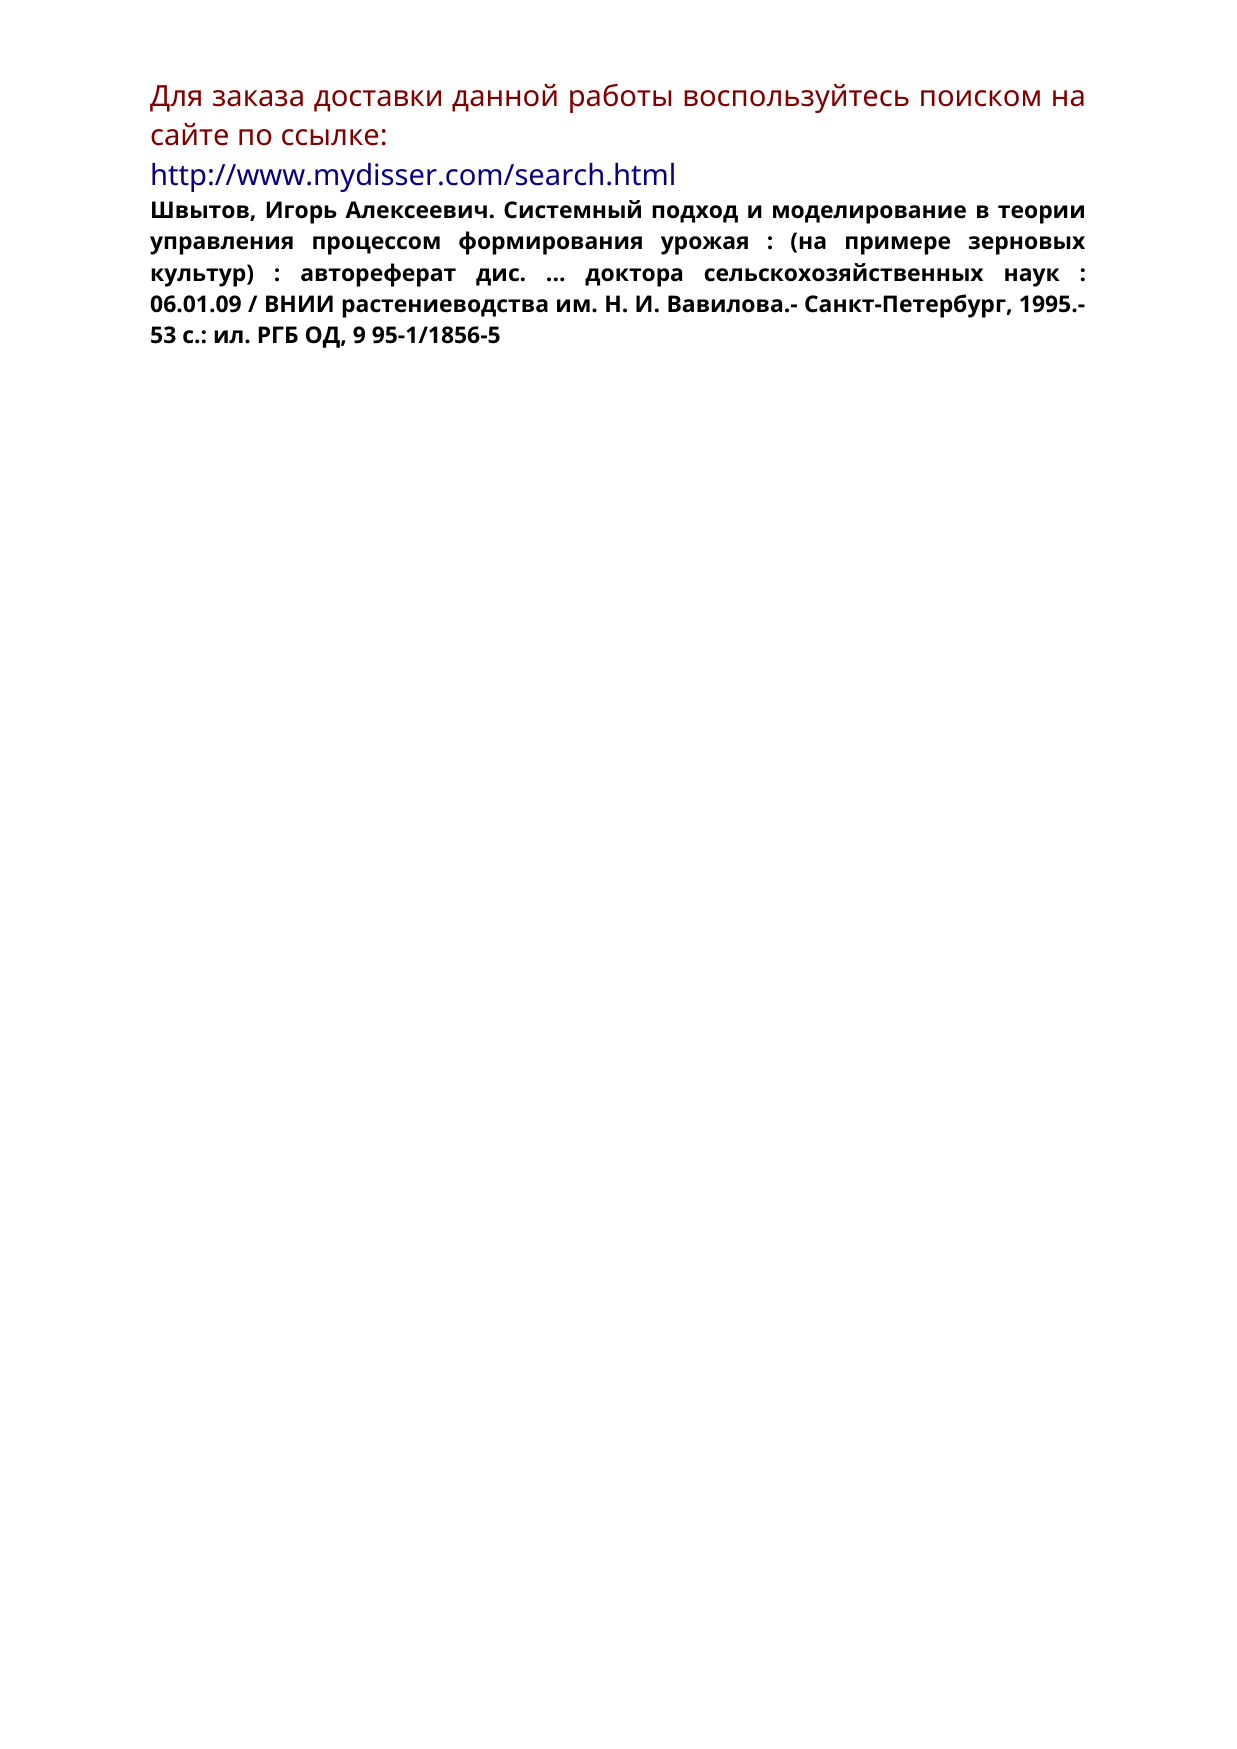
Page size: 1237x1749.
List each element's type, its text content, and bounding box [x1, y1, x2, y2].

text Швытов, Игорь Алексеевич. Системный подход и моделирование в теории управления процессом формирования урожая : (на примере зерновых культур) : автореферат дис. ... доктора сельскохозяйственных наук : 06.01.09 / ВНИИ растениеводства им. Н. И. Вавилова.- Санкт-Петербург, 1995.- 53 с.: ил. РГБ ОД, 9 95-1/1856-5 [150, 194, 1086, 350]
